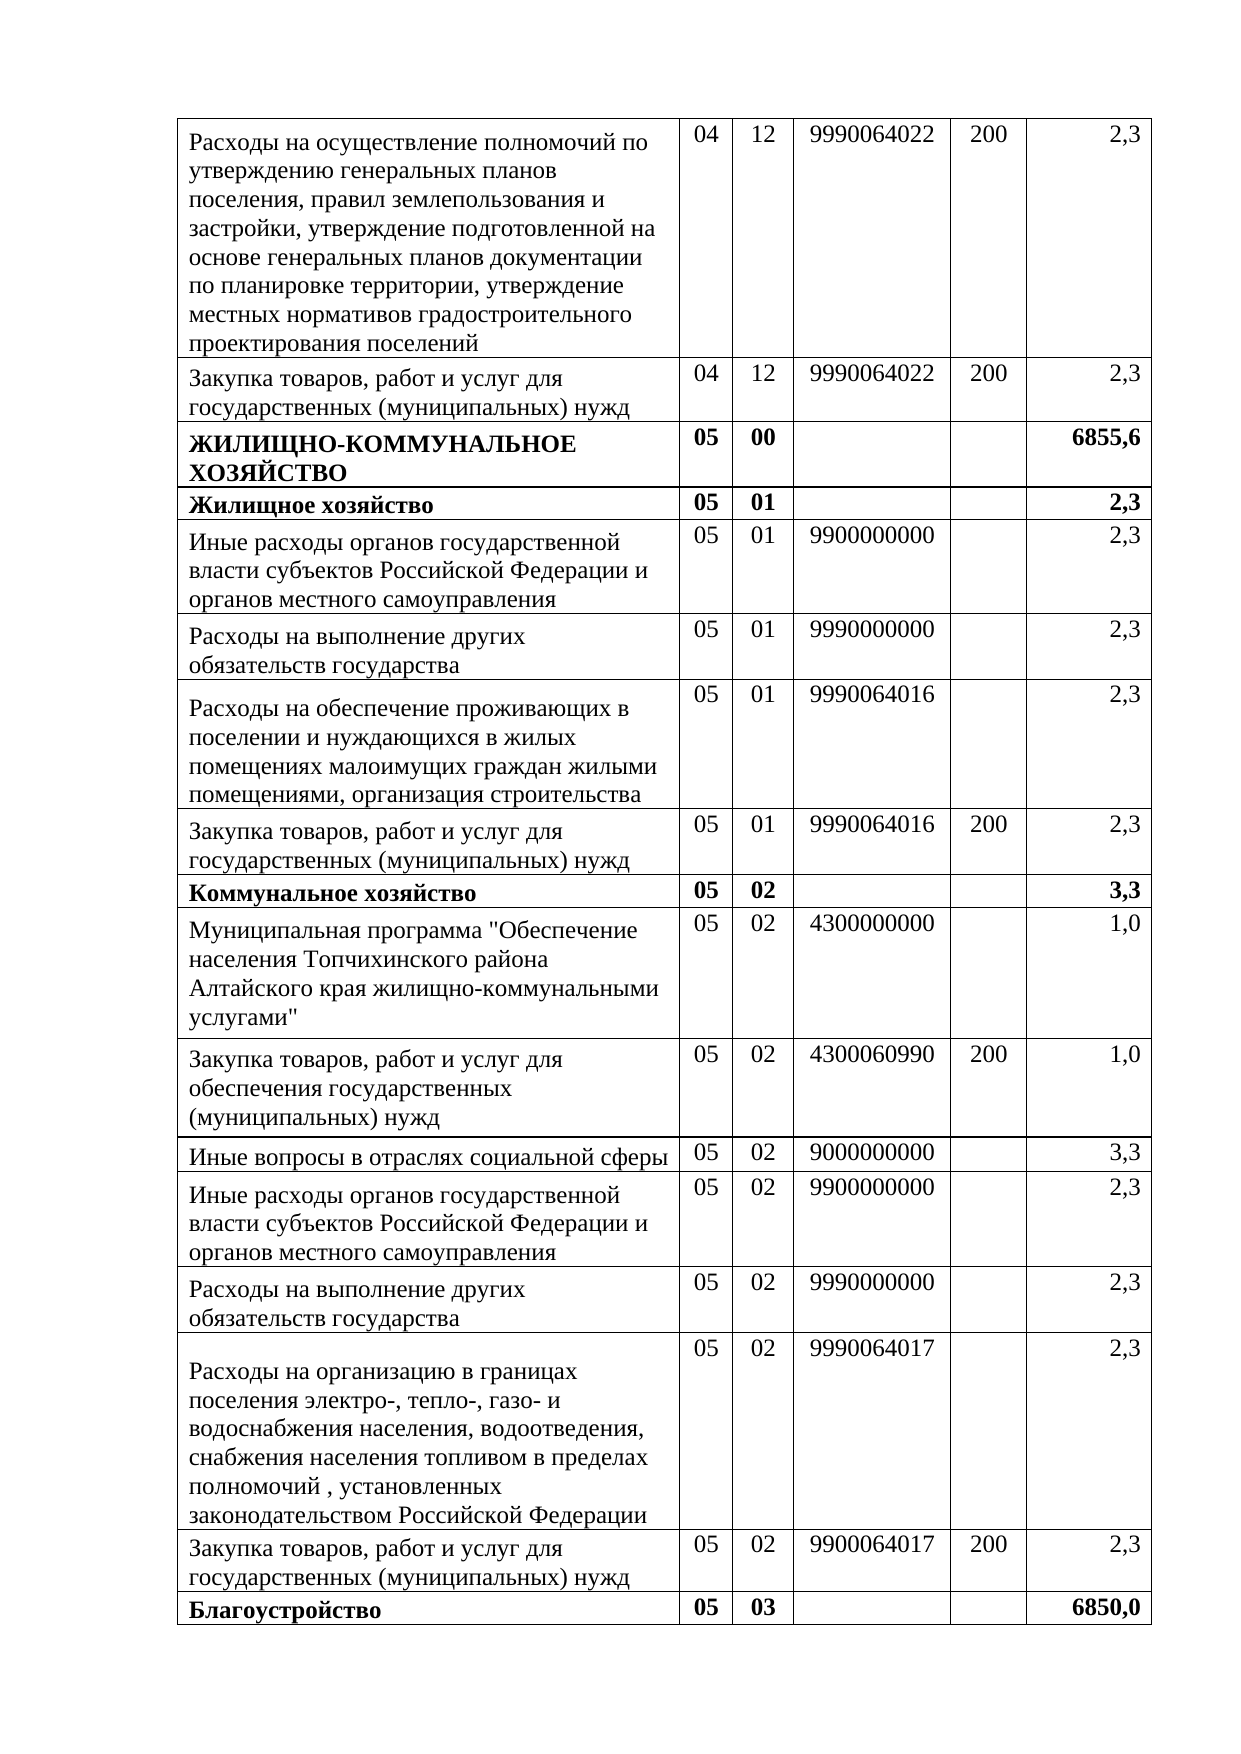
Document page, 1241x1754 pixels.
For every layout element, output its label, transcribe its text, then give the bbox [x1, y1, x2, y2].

table_cell 4300000000 [794, 908, 950, 1038]
table_cell 01 [733, 488, 793, 519]
table_cell 05 [680, 520, 732, 613]
table_cell Жилищное хозяйство [178, 488, 679, 519]
table_cell 9990000000 [794, 614, 950, 678]
table_cell 04 [680, 358, 732, 421]
table_cell Закупка товаров, работ и услуг для государственных (муниципальных) нужд [178, 1530, 679, 1591]
table_cell Коммунальное хозяйство [178, 875, 679, 907]
table_cell 4300060990 [794, 1039, 950, 1136]
table_cell 2,3 [1027, 614, 1151, 678]
table_cell 02 [733, 1138, 793, 1171]
table_cell [794, 875, 950, 907]
table_cell 1,0 [1027, 908, 1151, 1038]
table_cell Муниципальная программа "Обеспечение населения Топчихинского района Алтайского края жилищно-коммунальными услугами" [178, 908, 679, 1038]
table_cell [951, 1267, 1026, 1332]
table_cell 3,3 [1027, 1138, 1151, 1171]
table_cell [951, 520, 1026, 613]
table_cell 01 [733, 614, 793, 678]
table_cell 00 [733, 422, 793, 486]
table_cell 9900000000 [794, 1172, 950, 1266]
table_cell 05 [680, 488, 732, 519]
table_cell 3,3 [1027, 875, 1151, 907]
table_cell [951, 422, 1026, 486]
table_cell 02 [733, 1267, 793, 1332]
table_cell 12 [733, 358, 793, 421]
table_cell 05 [680, 1267, 732, 1332]
table_cell 2,3 [1027, 1172, 1151, 1266]
table_cell 9000000000 [794, 1138, 950, 1171]
table_cell 2,3 [1027, 809, 1151, 874]
table_cell 2,3 [1027, 488, 1151, 519]
table_cell 9900064017 [794, 1530, 950, 1591]
table_cell 05 [680, 1172, 732, 1266]
table_cell 1,0 [1027, 1039, 1151, 1136]
table_cell Закупка товаров, работ и услуг для государственных (муниципальных) нужд [178, 809, 679, 874]
table_cell 05 [680, 1592, 732, 1624]
table_cell 05 [680, 680, 732, 808]
table_cell 2,3 [1027, 520, 1151, 613]
table_cell [951, 875, 1026, 907]
table_cell 200 [951, 1530, 1026, 1591]
table_cell [794, 488, 950, 519]
table_cell 9990064016 [794, 680, 950, 808]
table_cell 9990064017 [794, 1333, 950, 1528]
table_cell 2,3 [1027, 680, 1151, 808]
table_cell 05 [680, 614, 732, 678]
table_cell [951, 488, 1026, 519]
table_cell 2,3 [1027, 1530, 1151, 1591]
table_cell 02 [733, 1039, 793, 1136]
table_cell [951, 1333, 1026, 1528]
table_cell 12 [733, 119, 793, 357]
table_cell 2,3 [1027, 119, 1151, 357]
table_cell 9990000000 [794, 1267, 950, 1332]
table_cell [951, 1138, 1026, 1171]
table_cell [951, 680, 1026, 808]
table_cell 05 [680, 908, 732, 1038]
table_cell Расходы на выполнение других обязательств государства [178, 614, 679, 678]
table_cell 05 [680, 809, 732, 874]
table_cell [951, 1172, 1026, 1266]
table_cell Благоустройство [178, 1592, 679, 1624]
table_cell ЖИЛИЩНО-КОММУНАЛЬНОЕ ХОЗЯЙСТВО [178, 422, 679, 486]
table_cell 02 [733, 1172, 793, 1266]
table_cell 6850,0 [1027, 1592, 1151, 1624]
table_cell 200 [951, 358, 1026, 421]
table_cell 01 [733, 680, 793, 808]
table_cell [794, 422, 950, 486]
table_cell 05 [680, 1039, 732, 1136]
table_cell 2,3 [1027, 1267, 1151, 1332]
table_cell Расходы на выполнение других обязательств государства [178, 1267, 679, 1332]
table_cell 9990064016 [794, 809, 950, 874]
table_cell Иные расходы органов государственной власти субъектов Российской Федерации и органов местного самоуправления [178, 520, 679, 613]
table_cell 200 [951, 809, 1026, 874]
table_cell 05 [680, 1138, 732, 1171]
table_cell 2,3 [1027, 1333, 1151, 1528]
table_cell 01 [733, 520, 793, 613]
table_cell 03 [733, 1592, 793, 1624]
table_cell 200 [951, 119, 1026, 357]
table_cell 05 [680, 875, 732, 907]
table_cell 6855,6 [1027, 422, 1151, 486]
table_cell 2,3 [1027, 358, 1151, 421]
table_cell 02 [733, 875, 793, 907]
table_cell 05 [680, 1530, 732, 1591]
table_cell 05 [680, 422, 732, 486]
table_cell 9990064022 [794, 119, 950, 357]
table_cell [951, 1592, 1026, 1624]
table_cell [794, 1592, 950, 1624]
table_cell 05 [680, 1333, 732, 1528]
table_cell Закупка товаров, работ и услуг для государственных (муниципальных) нужд [178, 358, 679, 421]
table_cell Расходы на организацию в границах поселения электро-, тепло-, газо- и водоснабжения населения, водоотведения, снабжения населения топливом в пределах полномочий , установленных законодательством Российской Федерации [178, 1333, 679, 1528]
table_cell 04 [680, 119, 732, 357]
table_cell 01 [733, 809, 793, 874]
table_cell 9900000000 [794, 520, 950, 613]
table_cell Иные вопросы в отраслях социальной сферы [178, 1138, 679, 1171]
table_cell Расходы на осуществление полномочий по утверждению генеральных планов поселения, правил землепользования и застройки, утверждение подготовленной на основе генеральных планов документации по планировке территории, утверждение местных нормативов градостроительного проектирования поселений [178, 119, 679, 357]
table_cell 200 [951, 1039, 1026, 1136]
table_cell 9990064022 [794, 358, 950, 421]
table_cell Закупка товаров, работ и услуг для обеспечения государственных (муниципальных) нужд [178, 1039, 679, 1136]
table_cell [951, 908, 1026, 1038]
table_cell Иные расходы органов государственной власти субъектов Российской Федерации и органов местного самоуправления [178, 1172, 679, 1266]
table_cell Расходы на обеспечение проживающих в поселении и нуждающихся в жилых помещениях малоимущих граждан жилыми помещениями, организация строительства [178, 680, 679, 808]
table_cell 02 [733, 1333, 793, 1528]
table_cell 02 [733, 1530, 793, 1591]
table_cell [951, 614, 1026, 678]
table_cell 02 [733, 908, 793, 1038]
